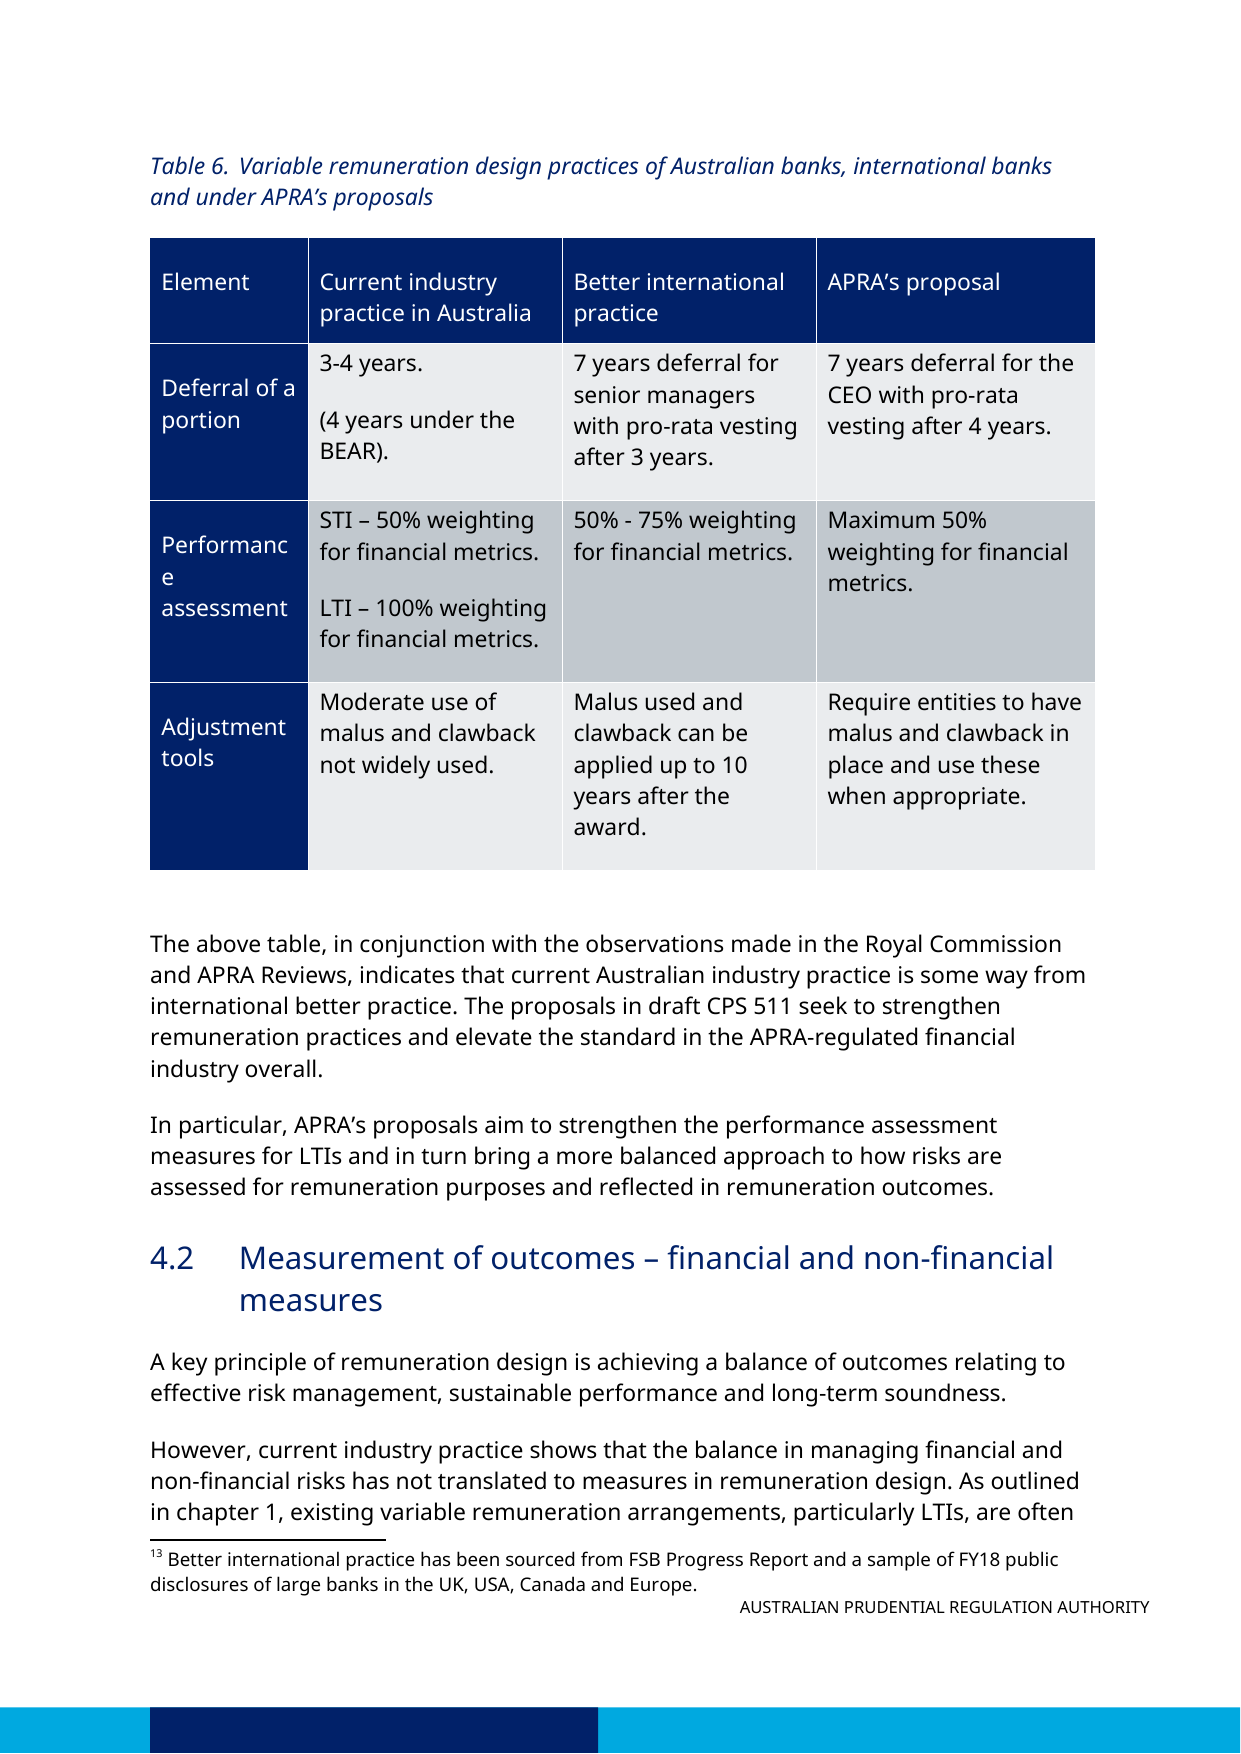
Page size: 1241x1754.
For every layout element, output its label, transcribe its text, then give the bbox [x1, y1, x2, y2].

table_cell 50% - 75% weighting for financial metrics. [563, 501, 816, 682]
table_cell Require entities to have malus and clawback in place and use these when appropriate. [817, 683, 1095, 870]
table_header Better international practice [563, 238, 816, 343]
table_cell Adjustment tools [150, 683, 308, 870]
table_cell Maximum 50% weighting for financial metrics. [817, 501, 1095, 682]
table_header Element [150, 238, 308, 343]
text In particular, APRA’s proposals aim to strengthen the performance assessment measures for LTIs and in turn bring a more balanced approach to how risks are assessed for remuneration purposes and reflected in remuneration outcomes. [150, 1109, 1090, 1202]
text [150, 1433, 1090, 1527]
table_cell 7 years deferral for senior managers with pro-rata vesting after 3 years. [563, 344, 816, 500]
text A key principle of remuneration design is achieving a balance of outcomes relating to effective risk management, sustainable performance and long-term soundness. [150, 1346, 1090, 1408]
table_header APRA’s proposal [817, 238, 1095, 343]
table_cell Performance assessment [150, 501, 308, 682]
table_cell Malus used and clawback can be applied up to 10 years after the award. [563, 683, 816, 870]
table_cell STI – 50% weighting for financial metrics. LTI – 100% weighting for financial metrics. [309, 501, 562, 682]
table_cell 7 years deferral for the CEO with pro-rata vesting after 4 years. [817, 344, 1095, 500]
table_header Current industry practice in Australia [309, 238, 562, 343]
table_cell 3-4 years. (4 years under the BEAR). [309, 344, 562, 500]
table_cell Deferral of a portion [150, 344, 308, 500]
subtitle Measurement of outcomes – financial and non-financial measures [150, 1236, 1090, 1321]
table_cell Moderate use of malus and clawback not widely used. [309, 683, 562, 870]
text The above table, in conjunction with the observations made in the Royal Commission and APRA Reviews, indicates that current Australian industry practice is some way from international better practice. The proposals in draft CPS 511 seek to strengthen remuneration practices and elevate the standard in the APRA-regulated financial industry overall. [150, 927, 1090, 1084]
text Variable remuneration design practices of Australian banks, international banks and under APRA’s proposals [150, 150, 1090, 212]
